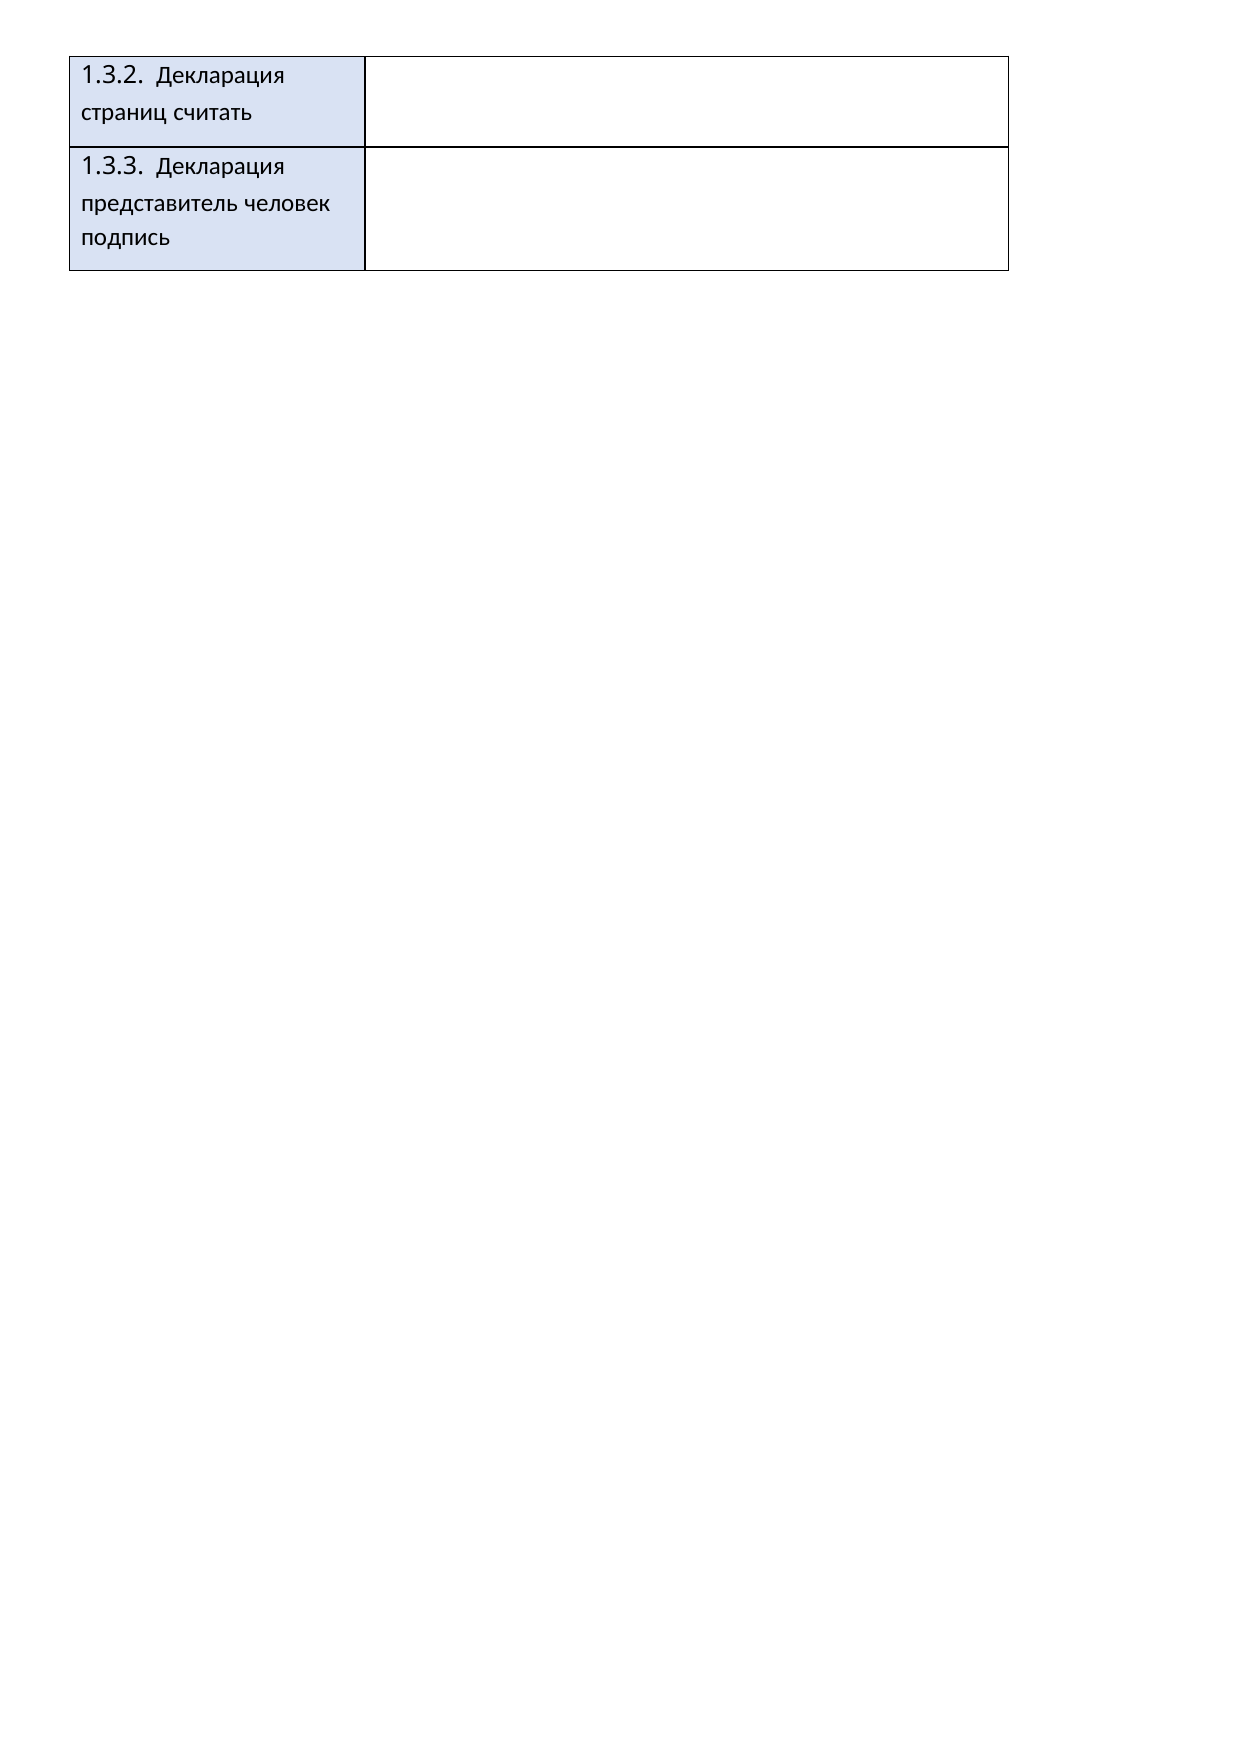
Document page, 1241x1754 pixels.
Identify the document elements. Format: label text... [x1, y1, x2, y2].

table_cell Декларация представитель человек подпись [70, 148, 364, 270]
table_cell [366, 57, 1008, 146]
table_cell Декларация страниц считать [70, 57, 364, 146]
table_cell [366, 148, 1008, 270]
